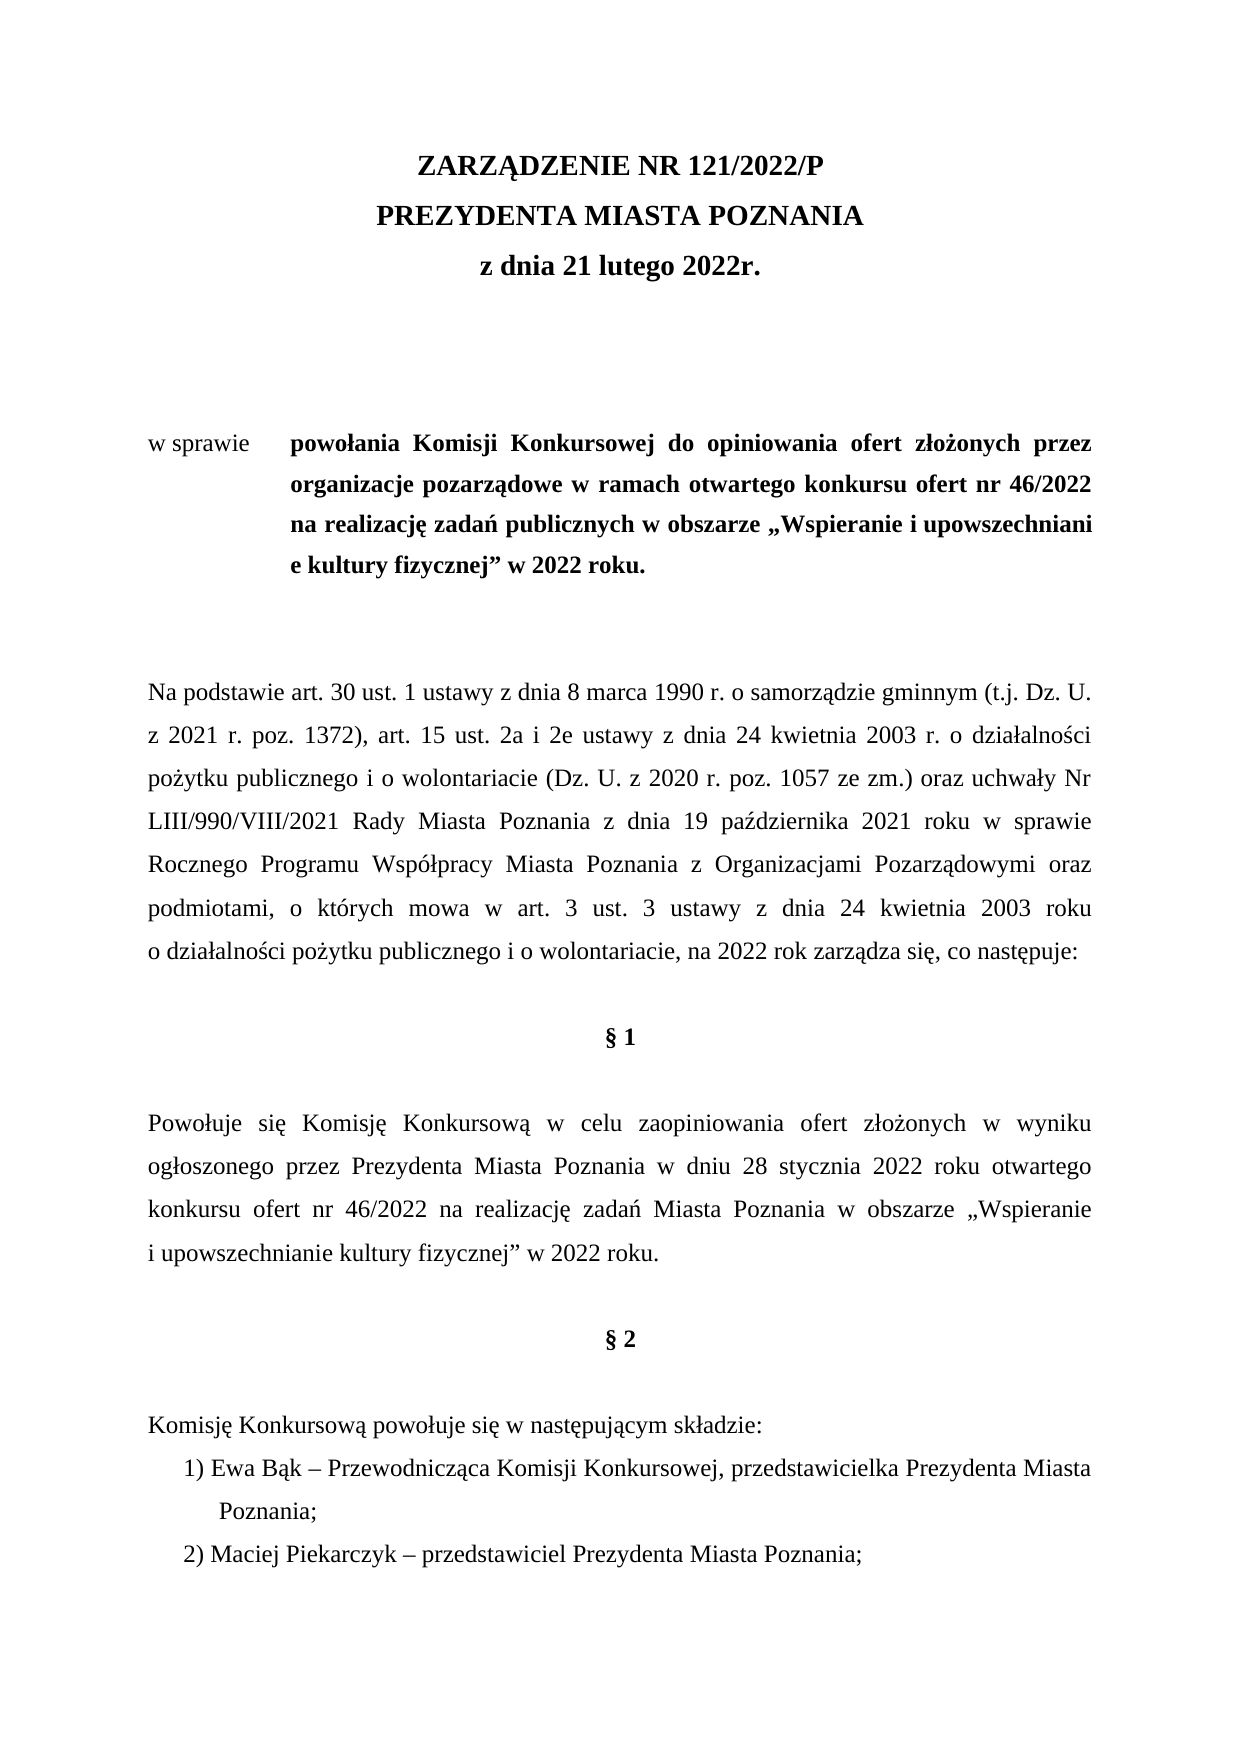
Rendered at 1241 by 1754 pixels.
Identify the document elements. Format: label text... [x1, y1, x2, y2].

text Komisję Konkursową powołuje się w następującym składzie: [148, 1410, 1093, 1439]
text 2) Maciej Piekarczyk – przedstawiciel Prezydenta Miasta Poznania; [183, 1539, 1093, 1568]
text Powołuje się Komisję Konkursową w celu zaopiniowania ofert złożonych w wyniku ogłoszonego przez Prezydenta Miasta Poznania w dniu 28 stycznia 2022 roku otwartego konkursu ofert nr 46/2022 na realizację zadań Miasta Poznania w obszarze „Wspieranie i upowszechnianie kultury fizycznej” w 2022 roku. [148, 1108, 1093, 1266]
subtitle PREZYDENTA MIASTA POZNANIA [148, 198, 1093, 231]
text z dnia 21 lutego 2022r. [148, 248, 1093, 282]
text § 2 [148, 1324, 1093, 1353]
text § 1 [148, 1022, 1093, 1051]
table_header powołania Komisji Konkursowej do opiniowania ofert złożonych przez organizacje pozarządowe w ramach otwartego konkursu ofert nr 46/2022 na realizację zadań publicznych w obszarze „Wspieranie i upowszechnianie kultury fizycznej” w 2022 roku. [279, 428, 1104, 591]
text 1) Ewa Bąk – Przewodnicząca Komisji Konkursowej, przedstawicielka Prezydenta Miasta Poznania; [183, 1453, 1093, 1525]
text Na podstawie art. 30 ust. 1 ustawy z dnia 8 marca 1990 r. o samorządzie gminnym (t.j. Dz. U. z 2021 r. poz. 1372), art. 15 ust. 2a i 2e ustawy z dnia 24 kwietnia 2003 r. o działalności pożytku publicznego i o wolontariacie (Dz. U. z 2020 r. poz. 1057 ze zm.) oraz uchwały Nr LIII/990/VIII/2021 Rady Miasta Poznania z dnia 19 października 2021 roku w sprawie Rocznego Programu Współpracy Miasta Poznania z Organizacjami Pozarządowymi oraz podmiotami, o których mowa w art. 3 ust. 3 ustawy z dnia 24 kwietnia 2003 roku o działalności pożytku publicznego i o wolontariacie, na 2022 rok zarządza się, co następuje: [148, 677, 1093, 964]
subtitle ZARZĄDZENIE NR [148, 148, 1093, 181]
table_header w sprawie [136, 428, 279, 591]
